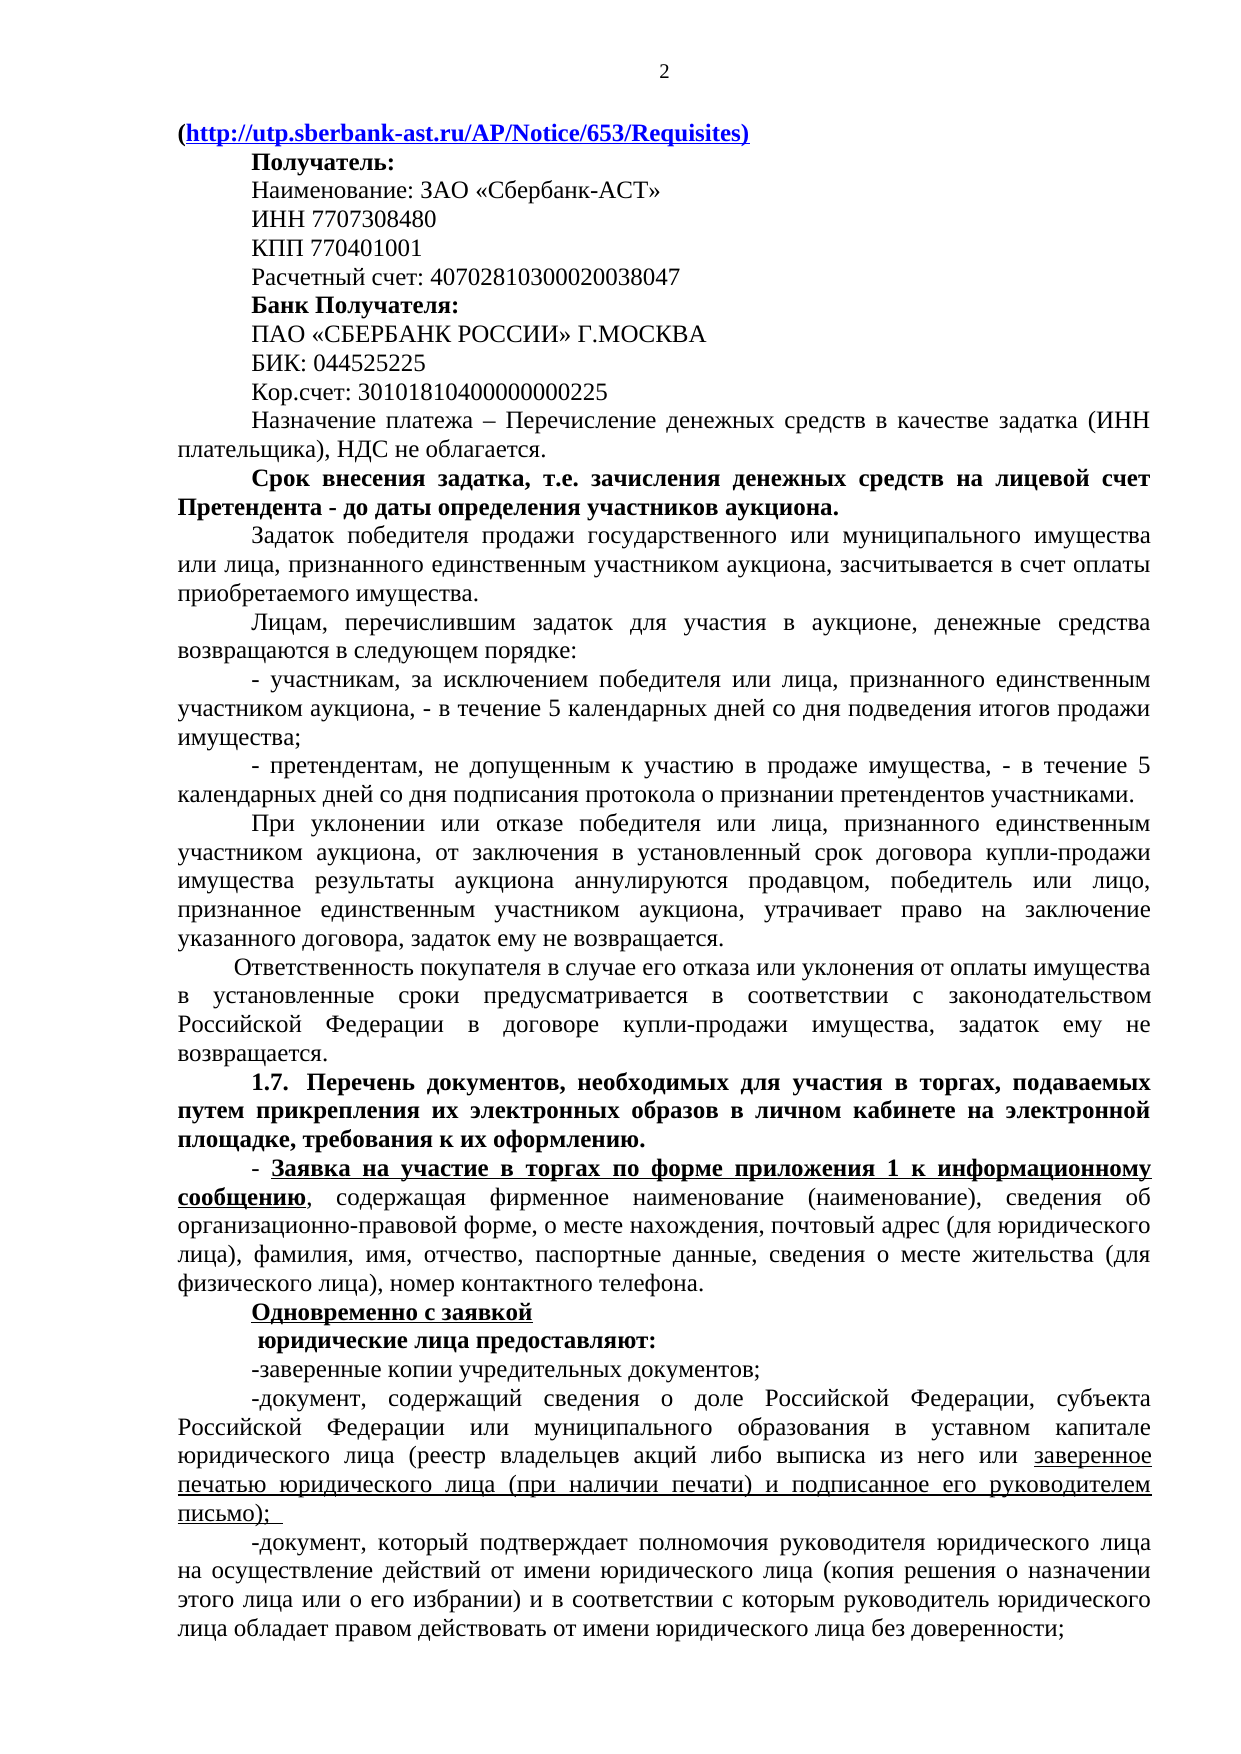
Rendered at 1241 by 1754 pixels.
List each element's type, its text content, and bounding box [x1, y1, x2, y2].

text -заверенные копии учредительных документов; [177, 1354, 1152, 1383]
text При уклонении или отказе победителя или лица, признанного единственным участником аукциона, от заключения в установленный срок договора купли-продажи имущества результаты аукциона аннулируются продавцом, победитель или лицо, признанное единственным участником аукциона, утрачивает право на заключение указанного договора, задаток ему не возвращается. [177, 808, 1152, 952]
text Задаток победителя продажи государственного или муниципального имущества или лица, признанного единственным участником аукциона, засчитывается в счет оплаты приобретаемого имущества. [177, 521, 1152, 607]
text - участникам, за исключением победителя или лица, признанного единственным участником аукциона, - в течение 5 календарных дней со дня подведения итогов продажи имущества; [177, 664, 1152, 751]
text КПП 770401001 [177, 233, 1152, 262]
text ПАО «СБЕРБАНК РОССИИ» Г.МОСКВА [177, 319, 1152, 348]
text Лицам, перечислившим задаток для участия в аукционе, денежные средства возвращаются в следующем порядке: [177, 607, 1152, 664]
text Банк Получателя: [177, 291, 1152, 319]
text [177, 118, 1152, 147]
text -документ, который подтверждает полномочия руководителя юридического лица на осуществление действий от имени юридического лица (копия решения о назначении этого лица или о его избрании) и в соответствии с которым руководитель юридического лица обладает правом действовать от имени юридического лица без доверенности; [177, 1527, 1152, 1642]
text Назначение платежа – Перечисление денежных средств в качестве задатка (ИНН плательщика), НДС не облагается. [177, 406, 1152, 463]
text -документ, содержащий сведения о доле Российской Федерации, субъекта Российской Федерации или муниципального образования в уставном капитале юридического лица (реестр владельцев акций либо выписка из него или заверенное печатью юридического лица (при наличии печати) и подписанное его руководителем письмо); [177, 1495, 1152, 1527]
text ИНН 7707308480 [177, 204, 1152, 233]
text Одновременно с заявкой [177, 1297, 1152, 1326]
text Расчетный счет: 40702810300020038047 [177, 262, 1152, 291]
list Срок внесения задатка, т.е. зачисления денежных средств на лицевой счет Претендента - до даты определения участников аукциона. [177, 463, 1152, 521]
text Наименование: ЗАО «Сбербанк-АСТ» [177, 176, 1152, 204]
text - Заявка на участие в торгах по форме приложения 1 к информационному сообщению, содержащая фирменное наименование (наименование), сведения об организационно-правовой форме, о месте нахождения, почтовый адрес (для юридического лица), фамилия, имя, отчество, паспортные данные, сведения о месте жительства (для физического лица), номер контактного телефона. [177, 1153, 1152, 1297]
text Кор.счет: 30101810400000000225 [177, 377, 1152, 406]
text Ответственность покупателя в случае его отказа или уклонения от оплаты имущества в установленные сроки предусматривается в соответствии с законодательством Российской Федерации в договоре купли-продажи имущества, задаток ему не возвращается. [177, 952, 1152, 1067]
text -документ, содержащий сведения о доле Российской Федерации, субъекта Российской Федерации или муниципального образования в уставном капитале юридического лица (реестр владельцев акций либо выписка из него или заверенное печатью юридического лица (при наличии печати) и подписанное его руководителем письмо); [177, 1383, 1152, 1494]
text юридические лица предоставляют: [177, 1326, 1152, 1354]
text Получатель: [177, 147, 1152, 176]
text БИК: 044525225 [177, 348, 1152, 377]
text - претендентам, не допущенным к участию в продаже имущества, - в течение 5 календарных дней со дня подписания протокола о признании претендентов участниками. [177, 751, 1152, 808]
text 1.7. Перечень документов, необходимых для участия в торгах, подаваемых путем прикрепления их электронных образов в личном кабинете на электронной площадке, требования к их оформлению. [177, 1067, 1152, 1153]
